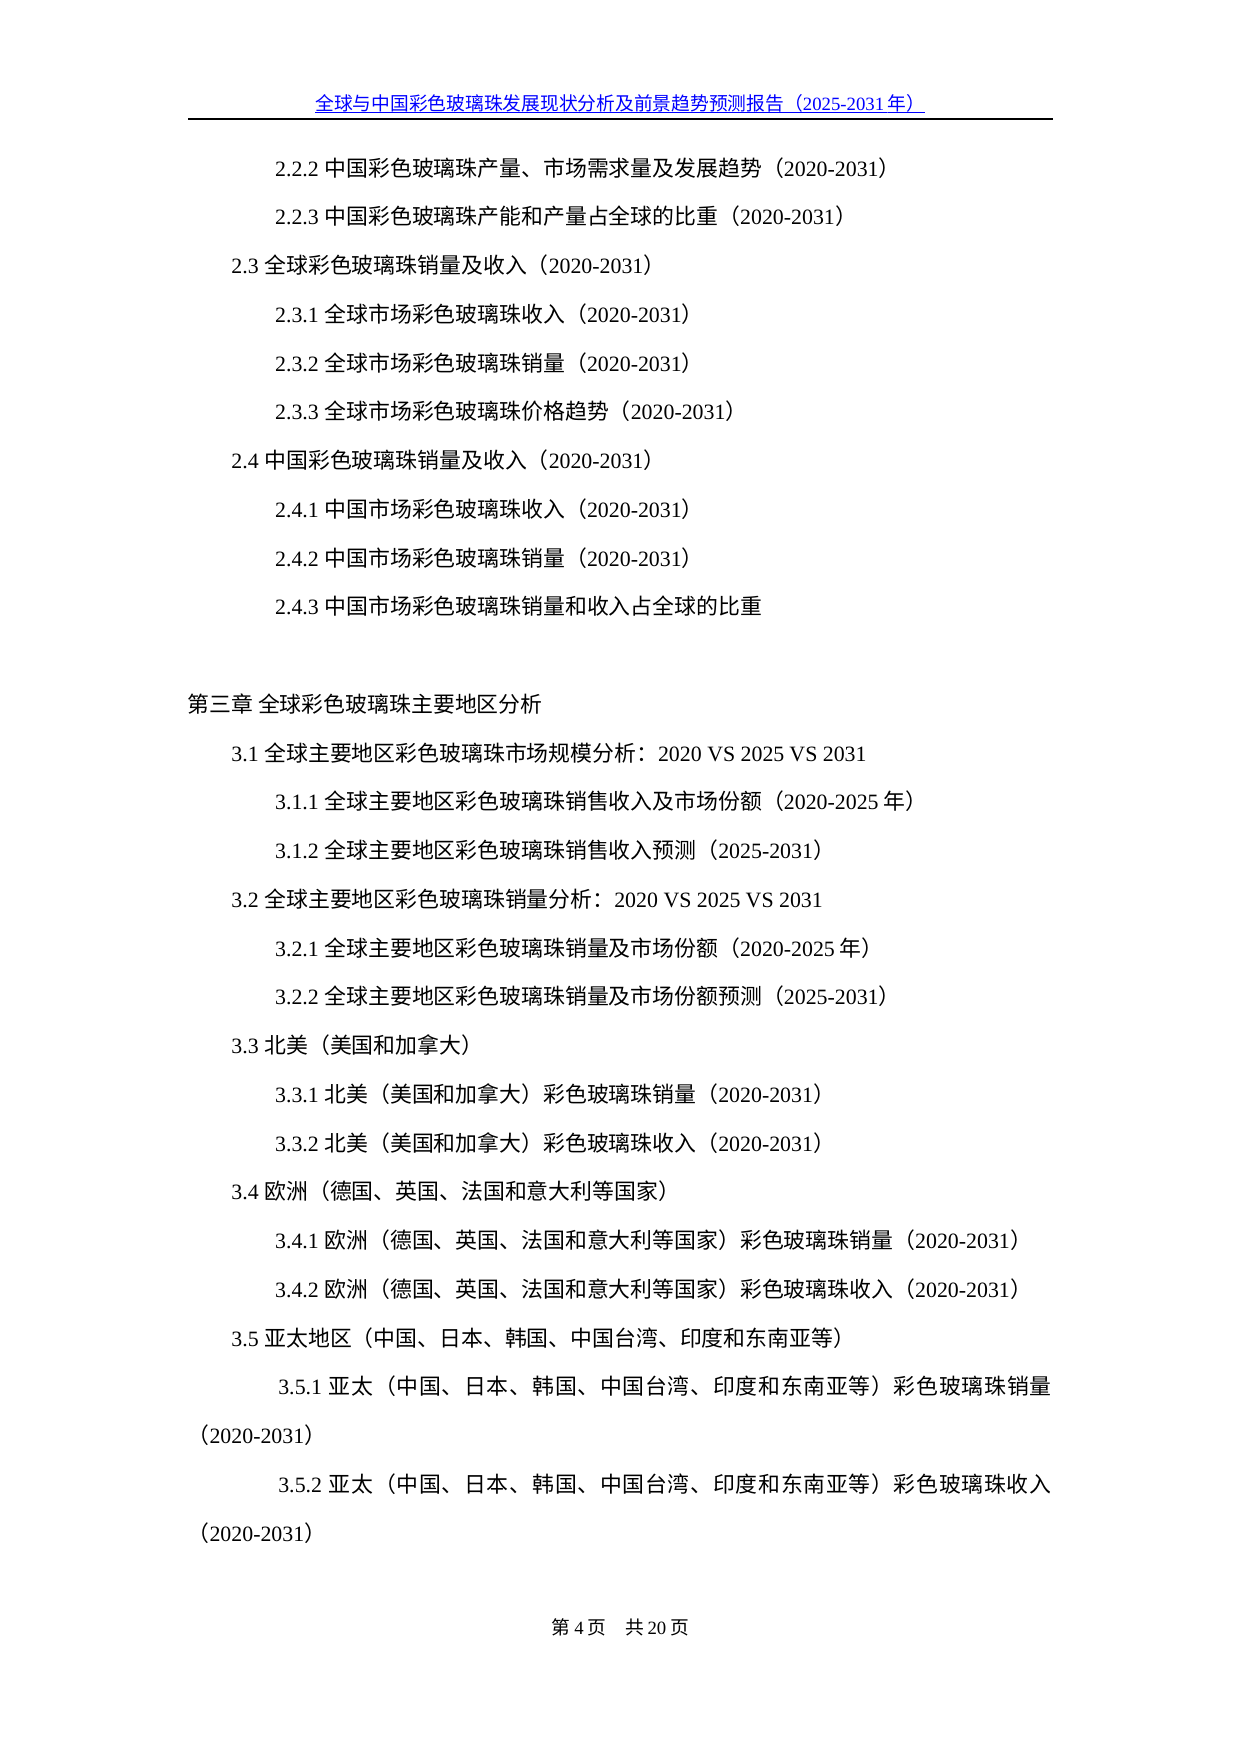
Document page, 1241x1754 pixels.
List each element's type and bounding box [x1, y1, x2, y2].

text [187, 150, 1053, 1548]
